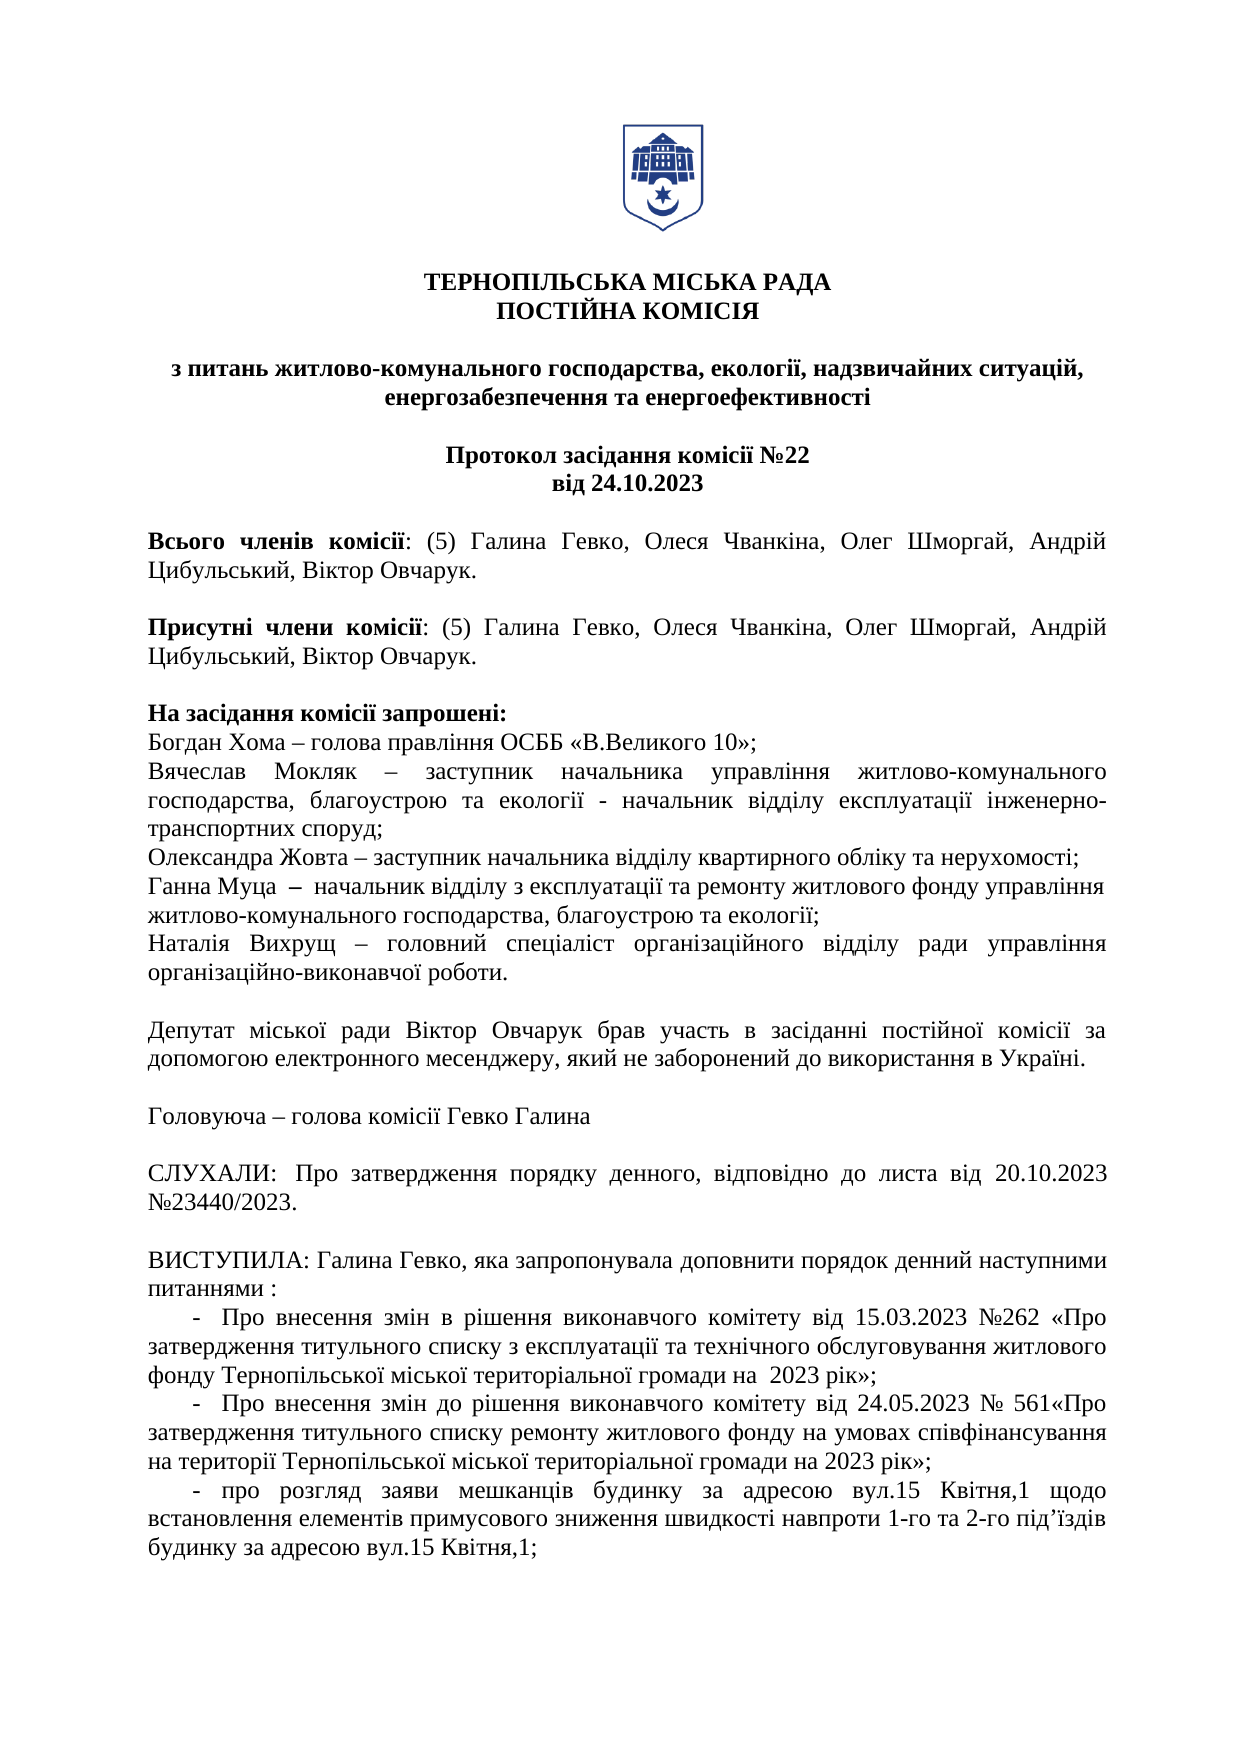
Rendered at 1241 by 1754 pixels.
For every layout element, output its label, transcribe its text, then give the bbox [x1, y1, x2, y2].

picture [618, 118, 705, 239]
text Присутні члени комісії: (5) Галина Гевко, Олеся Чванкіна, Олег Шморгай, Андрій Цибульський, Віктор Овчарук. [148, 612, 1107, 670]
list Про внесення змін до рішення виконавчого комітету від 24.05.2023 № 561«Про затвердження титульного списку ремонту житлового фонду на умовах співфінансування на території Тернопільської міської територіальної громади на 2023 рік»; [148, 1388, 1107, 1475]
text Олександра Жовта – заступник начальника відділу квартирного обліку та нерухомості; [148, 842, 1107, 871]
text Наталія Вихрущ – головний спеціаліст організаційного відділу ради управління організаційно-виконавчої роботи. [148, 928, 1107, 986]
text СЛУХАЛИ: Про затвердження порядку денного, відповідно до листа від 20.10.2023 №23440/2023. [148, 1158, 1107, 1216]
subtitle Ганна Муца – начальник відділу з експлуатації та ремонту житлового фонду управління житлово-комунального господарства, благоустрою та екології; [148, 871, 1107, 928]
text Головуюча – голова комісії Гевко Галина [148, 1101, 1107, 1130]
text Всього членів комісії: (5) Галина Гевко, Олеся Чванкіна, Олег Шморгай, Андрій Цибульський, Віктор Овчарук. [148, 526, 1107, 583]
text ПОСТІЙНА КОМІСІЯ [148, 296, 1107, 325]
text ВИСТУПИЛА: Галина Гевко, яка запропонувала доповнити порядок денний наступними питаннями : [148, 1245, 1107, 1302]
text Богдан Хома – голова правління ОСББ «В.Великого 10»; [148, 727, 1107, 756]
text з питань житлово-комунального господарства, екології, надзвичайних ситуацій, енергозабезпечення та енергоефективності [148, 353, 1107, 411]
text від 24.10.2023 [148, 468, 1107, 497]
list Про внесення змін в рішення виконавчого комітету від 15.03.2023 №262 «Про затвердження титульного списку з експлуатації та технічного обслуговування житлового фонду Тернопільської міської територіальної громади на 2023 рік»; [148, 1302, 1107, 1388]
list про розгляд заяви мешканців будинку за адресою вул.15 Квітня,1 щодо встановлення елементів примусового зниження швидкості навпроти 1-го та 2-го під’їздів будинку за адресою вул.15 Квітня,1; [148, 1475, 1107, 1561]
text ТЕРНОПІЛЬСЬКА МІСЬКА РАДА [148, 267, 1107, 296]
text Вячеслав Мокляк – заступник начальника управління житлово-комунального господарства, благоустрою та екології - начальник відділу експлуатації інженерно- транспортних споруд; [148, 756, 1107, 842]
text Депутат міської ради Віктор Овчарук брав участь в засіданні постійної комісії за допомогою електронного месенджеру, який не заборонений до використання в Україні. [148, 1015, 1107, 1072]
text На засідання комісії запрошені: [148, 698, 1107, 727]
text Протокол засідання комісії №22 [148, 440, 1107, 468]
